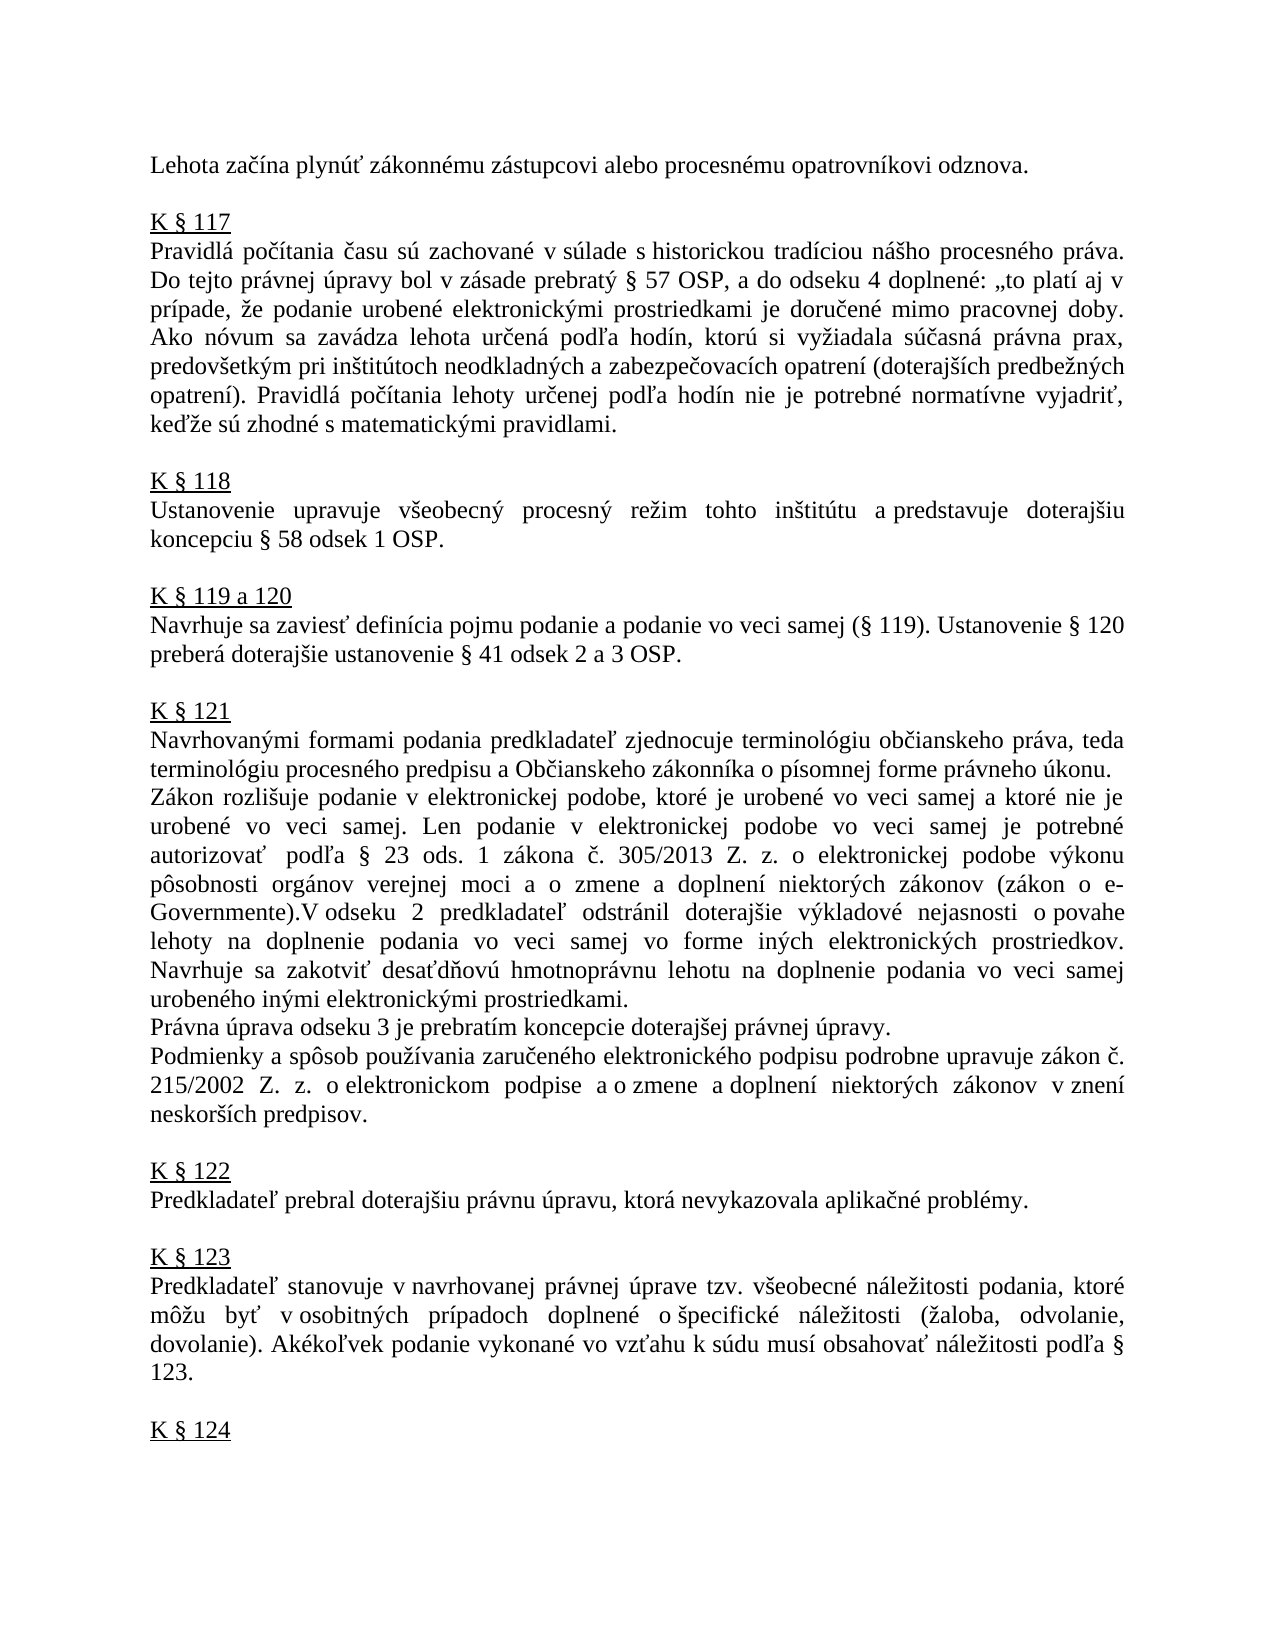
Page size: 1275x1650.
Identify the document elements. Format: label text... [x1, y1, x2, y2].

text K § 117 [150, 207, 1125, 236]
text Zákon rozlišuje podanie v elektronickej podobe, ktoré je urobené vo veci samej a ktoré nie je urobené vo veci samej. Len podanie v elektronickej podobe vo veci samej je potrebné autorizovať podľa § 23 ods. 1 zákona č. 305/2013 Z. z. o elektronickej podobe výkonu pôsobnosti orgánov verejnej moci a o zmene a doplnení niektorých zákonov (zákon o e-Governmente).V odseku 2 predkladateľ odstránil doterajšie výkladové nejasnosti o povahe lehoty na doplnenie podania vo veci samej vo forme iných elektronických prostriedkov. Navrhuje sa zakotviť desaťdňovú hmotnoprávnu lehotu na doplnenie podania vo veci samej urobeného inými elektronickými prostriedkami. [150, 782, 1125, 1012]
text Podmienky a spôsob používania zaručeného elektronického podpisu podrobne upravuje zákon č. 215/2002 Z. z. o elektronickom podpise a o zmene a doplnení niektorých zákonov v znení neskorších predpisov. [150, 1041, 1125, 1127]
text K § 121 [150, 696, 1125, 725]
text K § 119 a 120 [150, 581, 1125, 610]
text K § 118 [150, 466, 1125, 495]
text Predkladateľ stanovuje v navrhovanej právnej úprave tzv. všeobecné náležitosti podania, ktoré môžu byť v osobitných prípadoch doplnené o špecifické náležitosti (žaloba, odvolanie, dovolanie). Akékoľvek podanie vykonané vo vzťahu k súdu musí obsahovať náležitosti podľa § 123. [150, 1271, 1125, 1386]
text Právna úprava odseku 3 je prebratím koncepcie doterajšej právnej úpravy. [150, 1012, 1125, 1041]
text Pravidlá počítania času sú zachované v súlade s historickou tradíciou nášho procesného práva. Do tejto právnej úpravy bol v zásade prebratý § 57 OSP, a do odseku 4 doplnené: „to platí aj v prípade, že podanie urobené elektronickými prostriedkami je doručené mimo pracovnej doby. Ako nóvum sa zavádza lehota určená podľa hodín, ktorú si vyžiadala súčasná právna prax, predovšetkým pri inštitútoch neodkladných a zabezpečovacích opatrení (doterajších predbežných opatrení). Pravidlá počítania lehoty určenej podľa hodín nie je potrebné normatívne vyjadriť, keďže sú zhodné s matematickými pravidlami. [150, 236, 1125, 437]
text Navrhuje sa zaviesť definícia pojmu podanie a podanie vo veci samej (§ 119). Ustanovenie § 120 preberá doterajšie ustanovenie § 41 odsek 2 a 3 OSP. [150, 610, 1125, 667]
text Predkladateľ prebral doterajšiu právnu úpravu, ktorá nevykazovala aplikačné problémy. [150, 1185, 1125, 1214]
text K § 124 [150, 1415, 1125, 1444]
text Ustanovenie upravuje všeobecný procesný režim tohto inštitútu a predstavuje doterajšiu koncepciu § 58 odsek 1 OSP. [150, 495, 1125, 552]
text K § 123 [150, 1242, 1125, 1271]
text Navrhovanými formami podania predkladateľ zjednocuje terminológiu občianskeho práva, teda terminológiu procesného predpisu a Občianskeho zákonníka o písomnej forme právneho úkonu. [150, 725, 1125, 782]
text Lehota začína plynúť zákonnému zástupcovi alebo procesnému opatrovníkovi odznova. [150, 150, 1125, 179]
text K § 122 [150, 1156, 1125, 1185]
